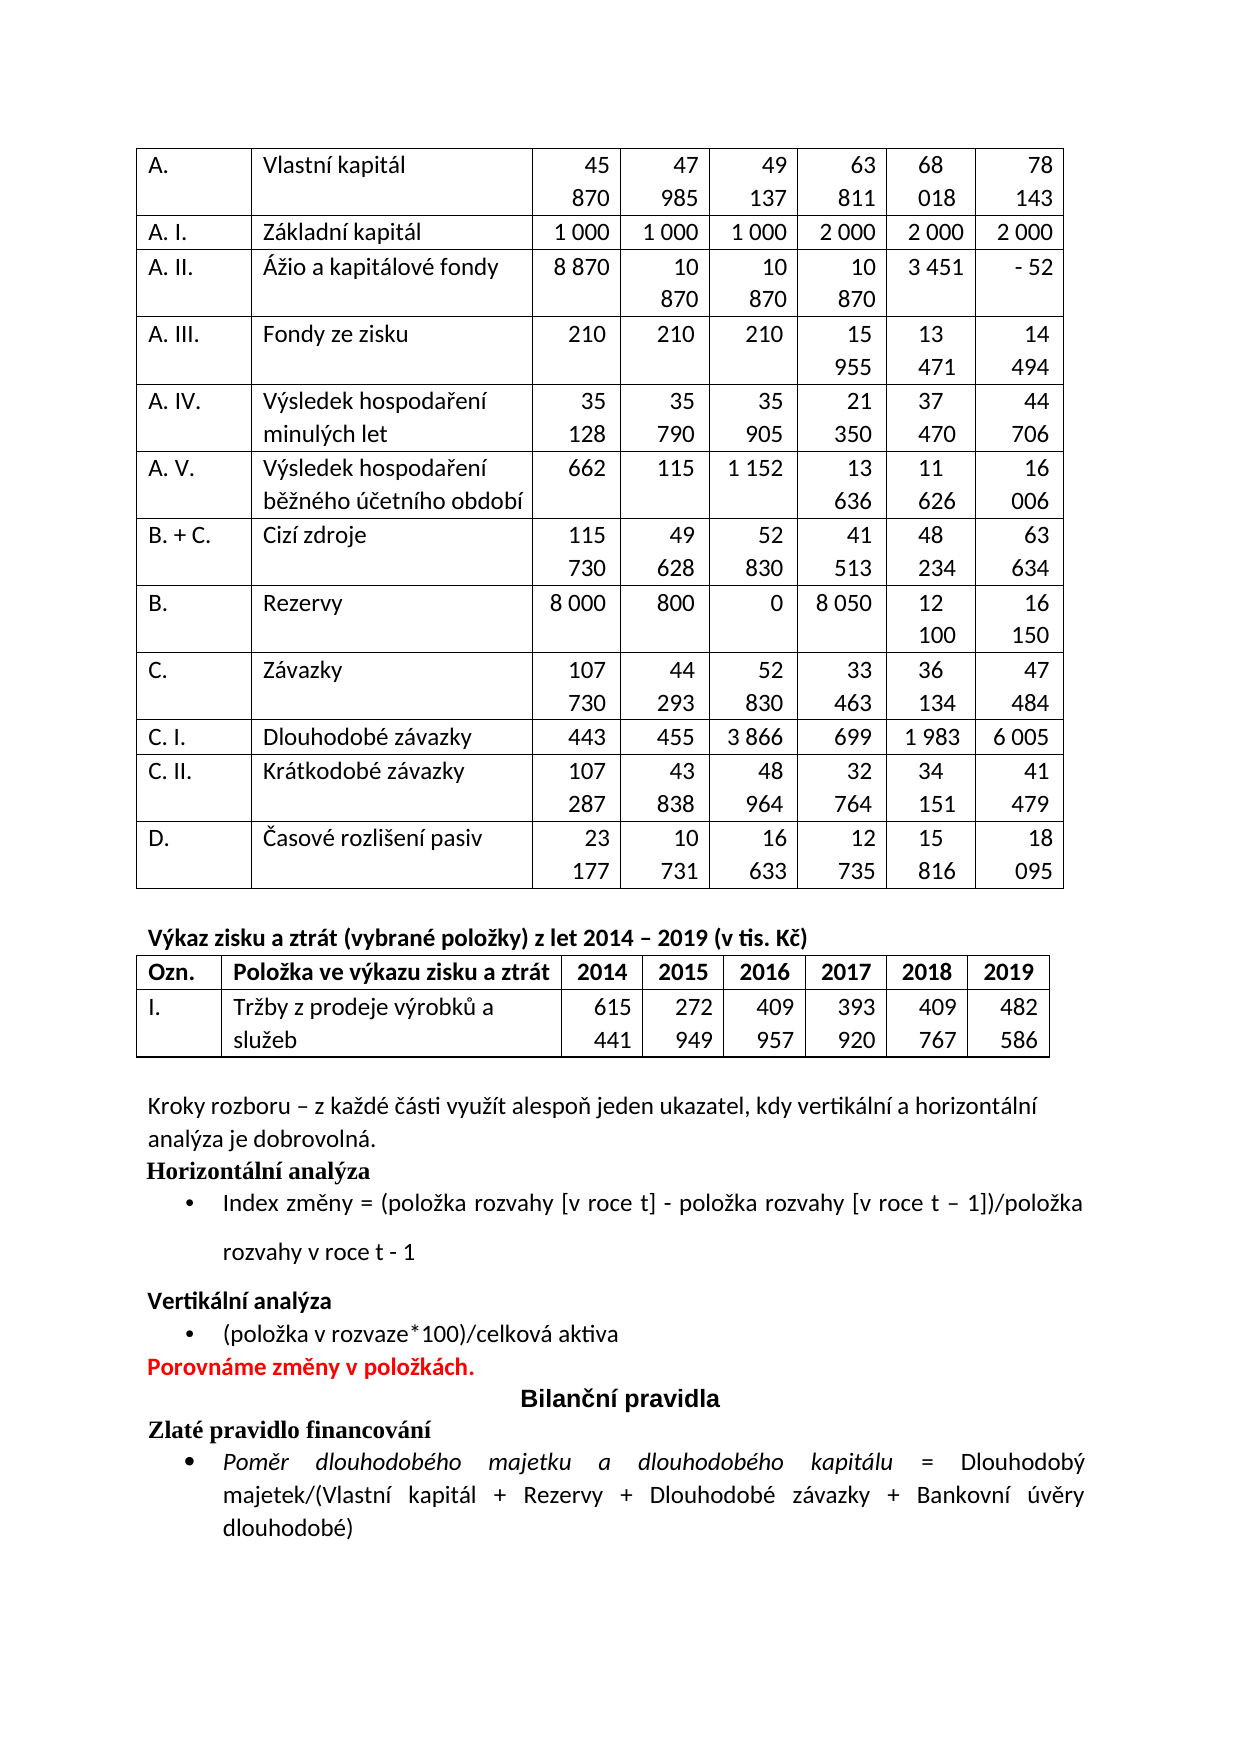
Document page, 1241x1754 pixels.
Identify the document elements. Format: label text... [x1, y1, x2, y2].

table_cell 35 905 [710, 385, 797, 451]
list (položka v rozvaze*100)/celková aktiva [185, 1318, 1085, 1349]
list Index změny = (položka rozvahy [v roce t] - položka rozvahy [v roce t – 1])/položka rozvahy v roce t - 1 [185, 1187, 1085, 1267]
table_cell 13 636 [798, 452, 886, 518]
table_cell 32 764 [798, 755, 886, 821]
table_cell 210 [533, 317, 620, 383]
table_header 2019 [968, 956, 1049, 989]
table_cell 115 [621, 452, 709, 518]
table_header 2016 [724, 956, 805, 989]
table_cell 409 957 [724, 990, 805, 1056]
table_cell 10 870 [710, 250, 797, 316]
table_cell 10 870 [798, 250, 886, 316]
table_cell A. I. [137, 216, 251, 249]
table_cell 615 441 [562, 990, 642, 1056]
table_cell 662 [533, 452, 620, 518]
table_cell 107 287 [533, 755, 620, 821]
table_cell 16 150 [976, 586, 1063, 652]
table_cell 11 626 [887, 452, 975, 518]
table_cell 272 949 [643, 990, 723, 1056]
table_cell A. IV. [137, 385, 251, 451]
table_cell 3 451 [887, 250, 975, 316]
subtitle Bilanční pravidla [148, 1384, 1093, 1413]
table_cell 15 955 [798, 317, 886, 383]
table_cell 1 152 [710, 452, 797, 518]
table_cell 43 838 [621, 755, 709, 821]
table_cell Tržby z prodeje výrobků a služeb [222, 990, 561, 1056]
table_cell Dlouhodobé závazky [252, 720, 532, 754]
table_cell 23 177 [533, 822, 620, 888]
table_cell 210 [621, 317, 709, 383]
table_cell 35 128 [533, 385, 620, 451]
table_cell 49 628 [621, 519, 709, 585]
subtitle Zlaté pravidlo financování [148, 1415, 1093, 1444]
table_cell Cizí zdroje [252, 519, 532, 585]
table_cell D. [137, 822, 251, 888]
table_header 2018 [887, 956, 967, 989]
table_cell C. II. [137, 755, 251, 821]
table_header 2015 [643, 956, 723, 989]
table_cell 14 494 [976, 317, 1063, 383]
table_cell 21 350 [798, 385, 886, 451]
table_cell 34 151 [887, 755, 975, 821]
table_cell 16 006 [976, 452, 1063, 518]
table_cell 35 790 [621, 385, 709, 451]
table_cell 37 470 [887, 385, 975, 451]
table_cell Výsledek hospodaření běžného účetního období [252, 452, 532, 518]
table_cell 393 920 [806, 990, 886, 1056]
table_cell 8 870 [533, 250, 620, 316]
table_cell 2 000 [798, 216, 886, 249]
table_cell 52 830 [710, 653, 797, 719]
table_header 2017 [806, 956, 886, 989]
table_cell 15 816 [887, 822, 975, 888]
table_cell 3 866 [710, 720, 797, 754]
text Vertikální analýza [147, 1285, 1093, 1316]
table_cell 8 000 [533, 586, 620, 652]
table_cell Závazky [252, 653, 532, 719]
table_cell 45 870 [533, 149, 620, 215]
table_cell - 52 [976, 250, 1063, 316]
table_cell 33 463 [798, 653, 886, 719]
table_cell 18 095 [976, 822, 1063, 888]
table_cell 2 000 [887, 216, 975, 249]
table_cell B. + C. [137, 519, 251, 585]
table_cell 13 471 [887, 317, 975, 383]
table_cell 12 735 [798, 822, 886, 888]
table_cell A. V. [137, 452, 251, 518]
table_cell 699 [798, 720, 886, 754]
table_cell A. [137, 149, 251, 215]
table_cell 41 513 [798, 519, 886, 585]
table_cell 68 018 [887, 149, 975, 215]
table_cell 44 293 [621, 653, 709, 719]
table_cell 78 143 [976, 149, 1063, 215]
table_cell 49 137 [710, 149, 797, 215]
table_cell 1 000 [533, 216, 620, 249]
subtitle Výkaz zisku a ztrát (vybrané položky) z let 2014 – 2019 (v tis. Kč) [148, 922, 1093, 952]
text Porovnáme změny v položkách. [147, 1351, 1093, 1382]
table_cell 48 234 [887, 519, 975, 585]
table_cell 52 830 [710, 519, 797, 585]
table_cell Krátkodobé závazky [252, 755, 532, 821]
table_cell 1 000 [621, 216, 709, 249]
table_cell A. III. [137, 317, 251, 383]
table_cell 10 731 [621, 822, 709, 888]
table_cell 482 586 [968, 990, 1049, 1056]
subtitle Horizontální analýza [146, 1156, 1093, 1185]
table_cell Ážio a kapitálové fondy [252, 250, 532, 316]
table_cell 44 706 [976, 385, 1063, 451]
text Kroky rozboru – z každé části využít alespoň jeden ukazatel, kdy vertikální a horizontální analýza je dobrovolná. [148, 1090, 1093, 1154]
table_cell 107 730 [533, 653, 620, 719]
table_cell 16 633 [710, 822, 797, 888]
table_cell 455 [621, 720, 709, 754]
table_cell 47 484 [976, 653, 1063, 719]
table_cell 47 985 [621, 149, 709, 215]
table_cell 1 000 [710, 216, 797, 249]
table_cell B. [137, 586, 251, 652]
table_cell 41 479 [976, 755, 1063, 821]
table_cell 409 767 [887, 990, 967, 1056]
table_cell 12 100 [887, 586, 975, 652]
table_cell Časové rozlišení pasiv [252, 822, 532, 888]
table_cell 210 [710, 317, 797, 383]
table_cell Výsledek hospodaření minulých let [252, 385, 532, 451]
table_cell A. II. [137, 250, 251, 316]
table_cell 1 983 [887, 720, 975, 754]
table_cell 115 730 [533, 519, 620, 585]
table_cell 800 [621, 586, 709, 652]
table_cell 36 134 [887, 653, 975, 719]
table_cell 63 811 [798, 149, 886, 215]
table_cell 2 000 [976, 216, 1063, 249]
table_cell Základní kapitál [252, 216, 532, 249]
table_header Položka ve výkazu zisku a ztrát [222, 956, 561, 989]
table_cell 0 [710, 586, 797, 652]
table_cell C. [137, 653, 251, 719]
table_cell 443 [533, 720, 620, 754]
table_header Ozn. [137, 956, 221, 989]
table_cell Rezervy [252, 586, 532, 652]
table_cell 63 634 [976, 519, 1063, 585]
table_cell 8 050 [798, 586, 886, 652]
table_cell C. I. [137, 720, 251, 754]
table_cell 48 964 [710, 755, 797, 821]
list Poměr dlouhodobého majetku a dlouhodobého kapitálu = Dlouhodobý majetek/(Vlastní kapitál + Rezervy + Dlouhodobé závazky + Bankovní úvěry dlouhodobé) [185, 1446, 1085, 1542]
table_cell I. [137, 990, 221, 1056]
table_header 2014 [562, 956, 642, 989]
table_cell 6 005 [976, 720, 1063, 754]
table_cell 10 870 [621, 250, 709, 316]
table_cell Vlastní kapitál [252, 149, 532, 215]
table_cell Fondy ze zisku [252, 317, 532, 383]
